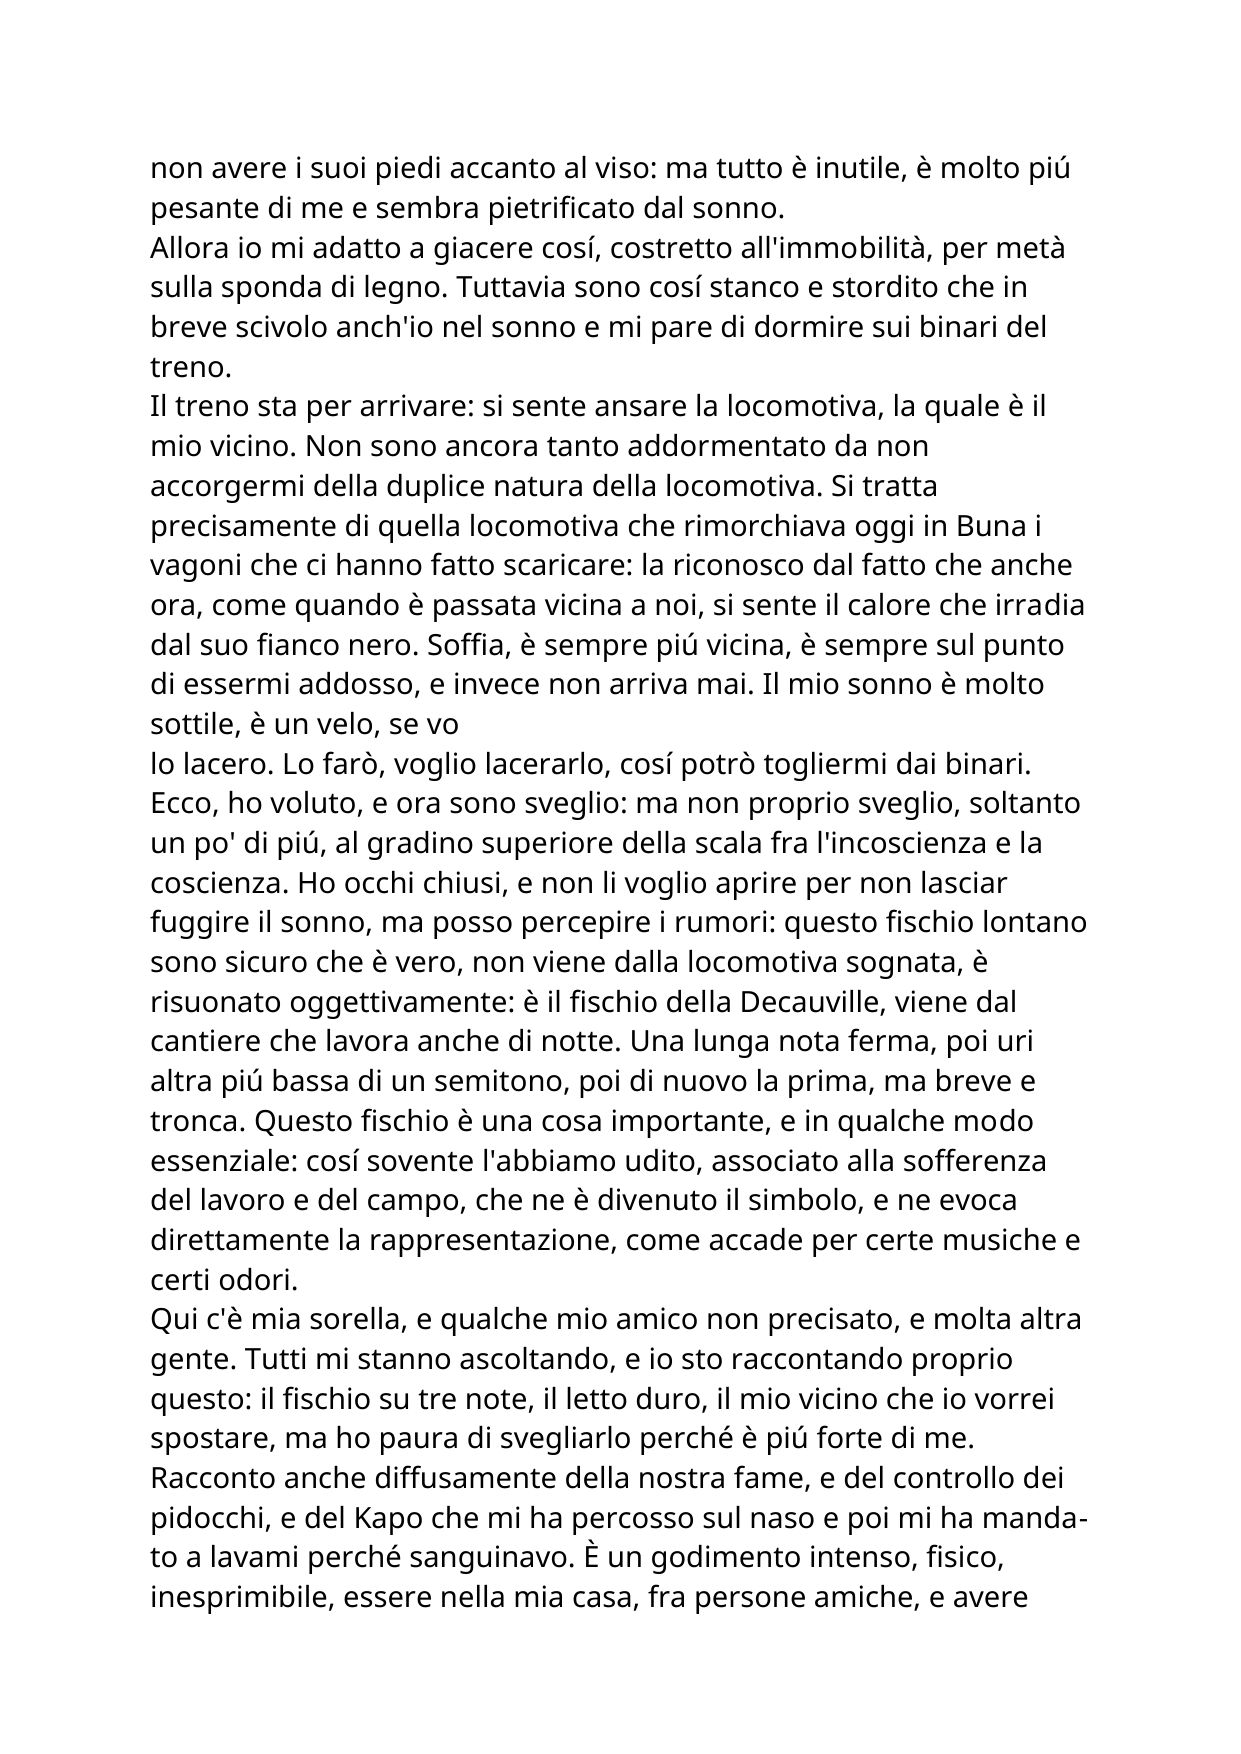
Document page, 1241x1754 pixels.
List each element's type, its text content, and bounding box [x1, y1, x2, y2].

text lo lacero. Lo farò, voglio lacerarlo, cosí potrò togliermi dai binari. Ecco, ho voluto, e ora sono sveglio: ma non proprio sveglio, soltanto un po' di piú, al gradino superiore della scala fra l'incoscienza e la coscienza. Ho occhi chiusi, e non li voglio aprire per non lasciar fuggire il sonno, ma posso percepire i rumori: questo fischio lontano sono sicuro che è vero, non viene dalla locomotiva sognata, è risuonato oggettivamente: è il fischio della Decauville, viene dal cantiere che lavora anche di notte. Una lunga nota ferma, poi uri altra piú bassa di un semitono, poi di nuovo la prima, ma breve e tronca. Questo fischio è una cosa importante, e in qualche modo essenziale: cosí sovente l'abbiamo udito, associato alla sofferenza del lavoro e del campo, che ne è divenuto il simbolo, e ne evoca direttamente la rappresentazione, come accade per certe musiche e certi odori. [150, 743, 1090, 1298]
text Il treno sta per arrivare: si sente ansare la locomotiva, la quale è il mio vicino. Non sono ancora tanto addormentato da non accorgermi della duplice natura della locomotiva. Si tratta precisamente di quella locomotiva che rimorchiava oggi in Buna i vagoni che ci hanno fatto scaricare: la riconosco dal fatto che anche ora, come quando è passata vicina a noi, si sente il calore che irradia dal suo fianco nero. Soffia, è sempre piú vicina, è sempre sul punto di essermi addosso, e invece non arriva mai. Il mio sonno è molto sottile, è un velo, se vo [150, 386, 1090, 743]
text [150, 148, 1090, 227]
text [150, 1298, 1090, 1616]
text Allora io mi adatto a giacere cosí, costretto all'immobilità, per metà sulla sponda di legno. Tuttavia sono cosí stanco e stordito che in breve scivolo anch'io nel sonno e mi pare di dormire sui binari del treno. [150, 227, 1090, 386]
